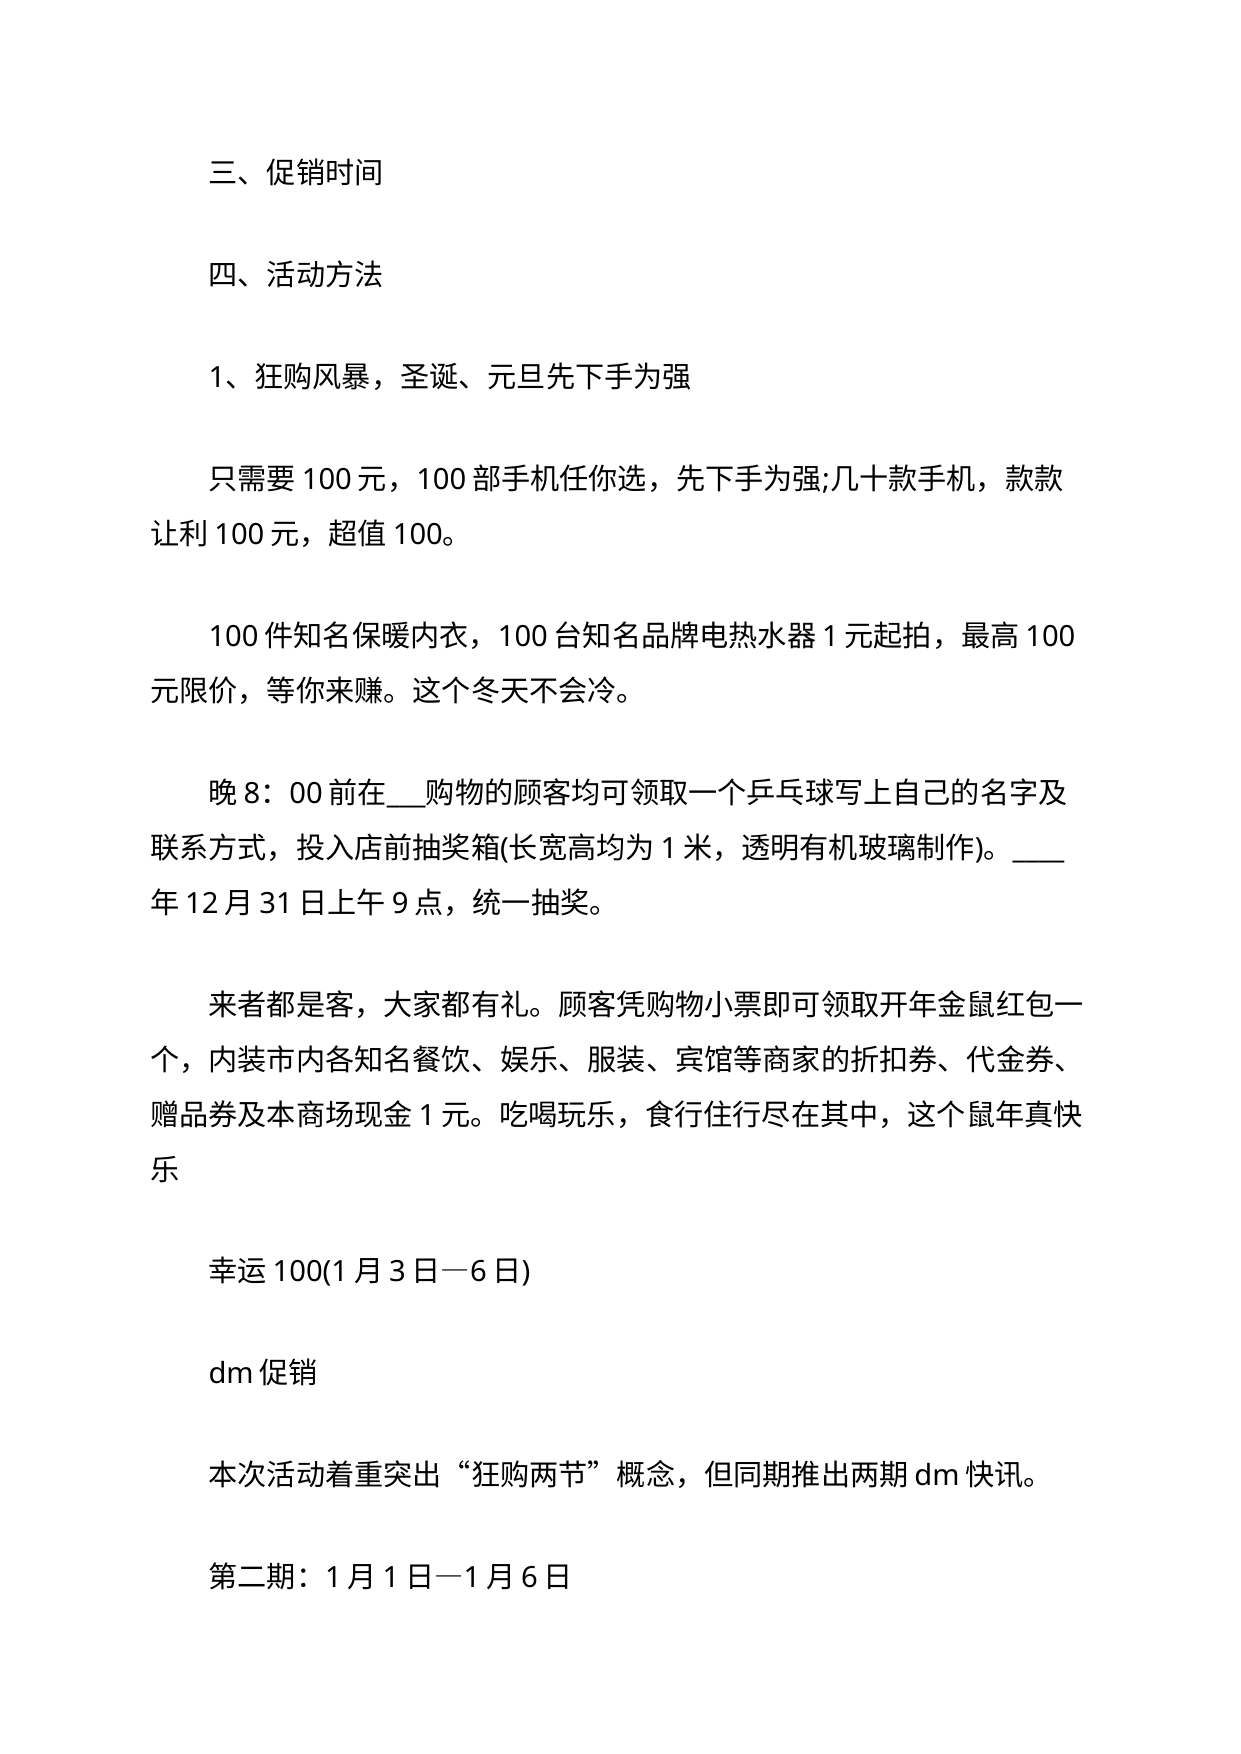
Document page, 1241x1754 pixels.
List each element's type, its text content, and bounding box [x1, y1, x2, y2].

text 三、促销时间 [150, 150, 1090, 192]
text 本次活动着重突出“狂购两节”概念，但同期推出两期dm快讯。 [150, 1452, 1090, 1494]
text 第二期：1月1日—1月6日 [150, 1554, 1090, 1596]
text 来者都是客，大家都有礼。顾客凭购物小票即可领取开年金鼠红包一个，内装市内各知名餐饮、娱乐、服装、宾馆等商家的折扣券、代金券、赠品券及本商场现金1元。吃喝玩乐，食行住行尽在其中，这个鼠年真快乐 [150, 981, 1090, 1188]
text 100件知名保暖内衣，100台知名品牌电热水器1元起拍，最高100元限价，等你来赚。这个冬天不会冷。 [150, 612, 1090, 710]
text 幸运100(1月3日—6日) [150, 1248, 1090, 1290]
text 晚8：00前在___购物的顾客均可领取一个乒乓球写上自己的名字及联系方式，投入店前抽奖箱(长宽高均为1米，透明有机玻璃制作)。____年12月31日上午9点，统一抽奖。 [150, 769, 1090, 922]
text 1、狂购风暴，圣诞、元旦先下手为强 [150, 353, 1090, 396]
text dm促销 [150, 1350, 1090, 1392]
text 只需要100元，100部手机任你选，先下手为强;几十款手机，款款让利100元，超值100。 [150, 456, 1090, 553]
text 四、活动方法 [150, 252, 1090, 294]
